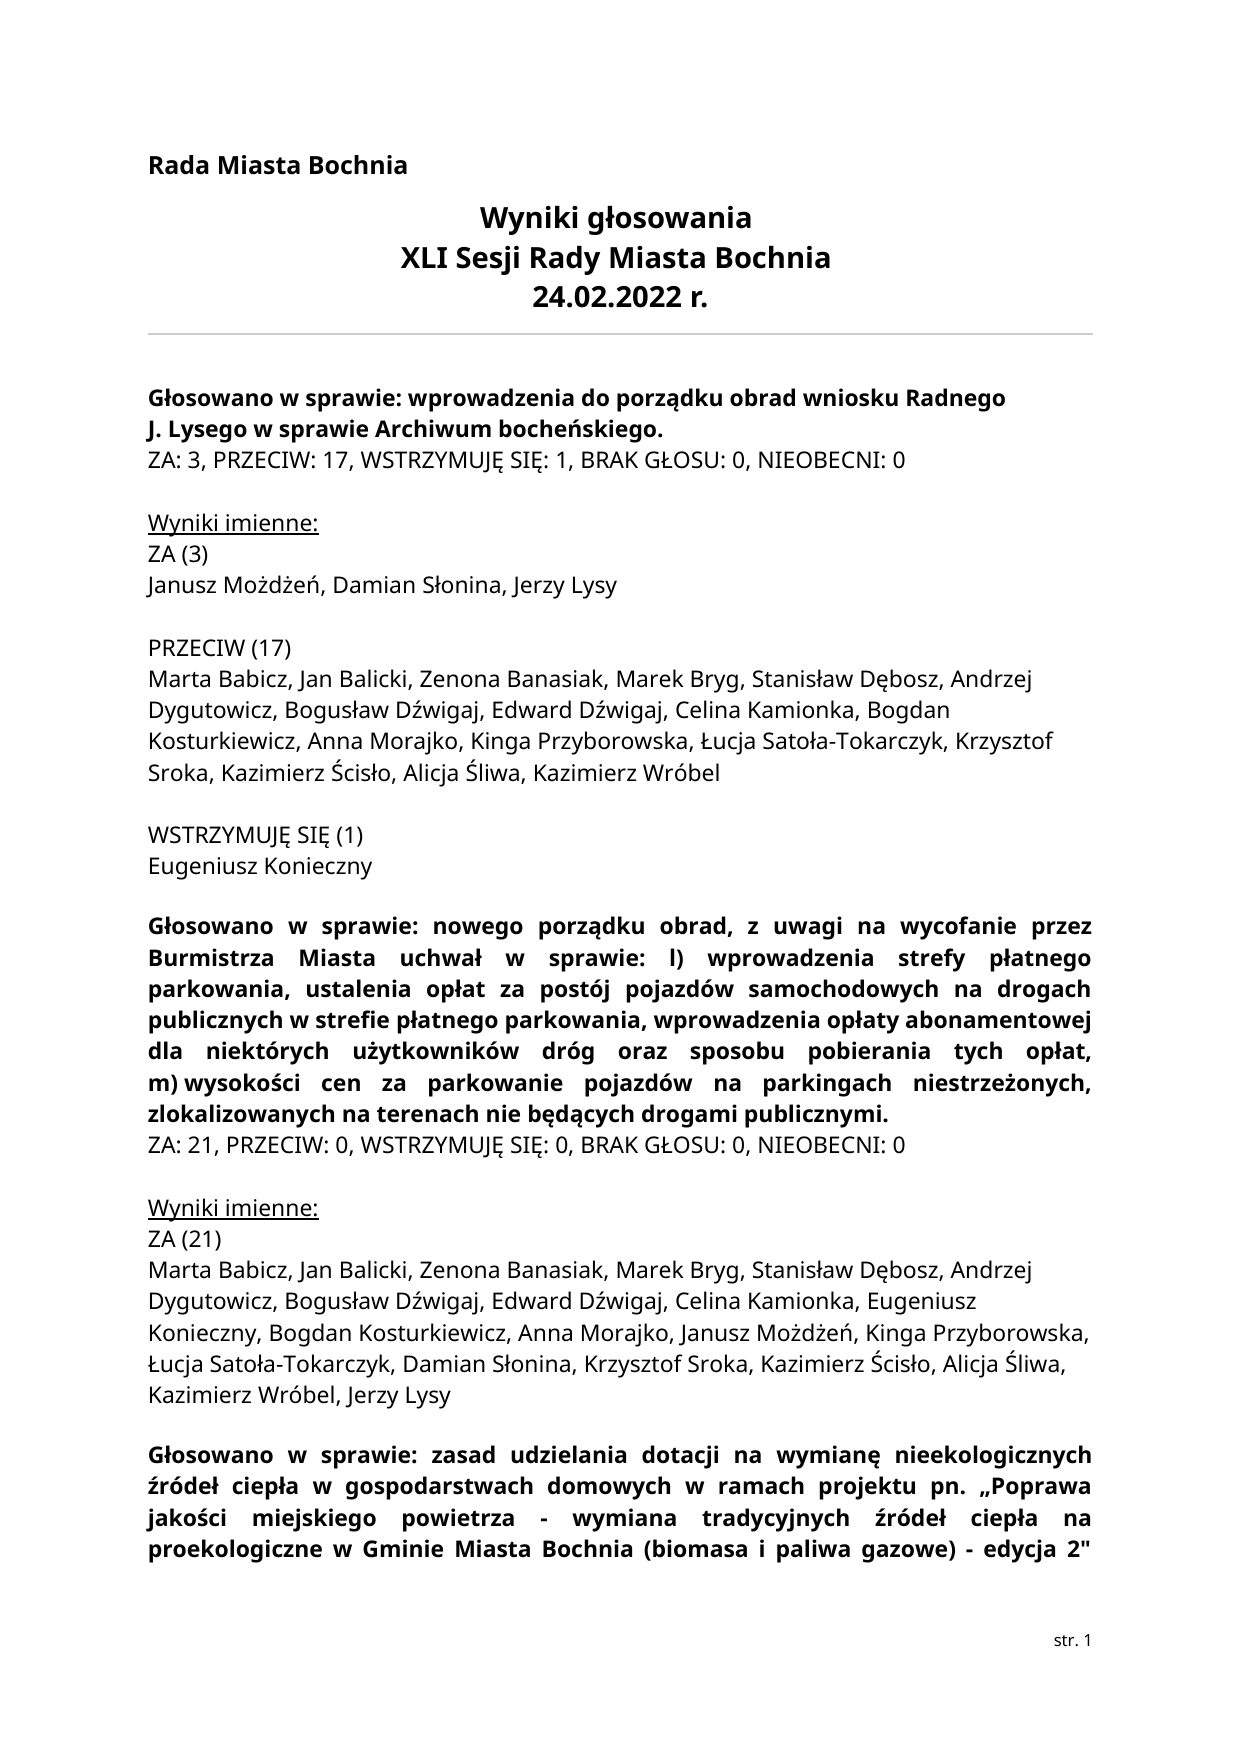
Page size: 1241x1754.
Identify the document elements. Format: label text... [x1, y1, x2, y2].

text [148, 1439, 1093, 1564]
text ZA: 3, PRZECIW: 17, WSTRZYMUJĘ SIĘ: 1, BRAK GŁOSU: 0, NIEOBECNI: 0 Wyniki imienne: ZA (3) Janusz Możdżeń, Damian Słonina, Jerzy Lysy PRZECIW (17) Marta Babicz, Jan Balicki, Zenona Banasiak, Marek Bryg, Stanisław Dębosz, Andrzej Dygutowicz, Bogusław Dźwigaj, Edward Dźwigaj, Celina Kamionka, Bogdan Kosturkiewicz, Anna Morajko, Kinga Przyborowska, Łucja Satoła-Tokarczyk, Krzysztof Sroka, Kazimierz Ścisło, Alicja Śliwa, Kazimierz Wróbel WSTRZYMUJĘ SIĘ (1) Eugeniusz Konieczny [148, 444, 1093, 910]
subtitle Głosowano w sprawie: wprowadzenia do porządku obrad wniosku Radnego J. Lysego w sprawie Archiwum bocheńskiego. [148, 381, 1093, 444]
text Głosowano w sprawie: nowego porządku obrad, z uwagi na wycofanie przez Burmistrza Miasta uchwał w sprawie: l) wprowadzenia strefy płatnego parkowania, ustalenia opłat za postój pojazdów samochodowych na drogach publicznych w strefie płatnego parkowania, wprowadzenia opłaty abonamentowej dla niektórych użytkowników dróg oraz sposobu pobierania tych opłat, m) wysokości cen za parkowanie pojazdów na parkingach niestrzeżonych, zlokalizowanych na terenach nie będących drogami publicznymi. [148, 910, 1093, 1129]
text Rada Miasta Bochnia [148, 148, 1093, 182]
text Wyniki głosowania XLI Sesji Rady Miasta Bochnia 24.02.2022 r. [148, 197, 1093, 333]
text ZA: 21, PRZECIW: 0, WSTRZYMUJĘ SIĘ: 0, BRAK GŁOSU: 0, NIEOBECNI: 0 Wyniki imienne: ZA (21) Marta Babicz, Jan Balicki, Zenona Banasiak, Marek Bryg, Stanisław Dębosz, Andrzej Dygutowicz, Bogusław Dźwigaj, Edward Dźwigaj, Celina Kamionka, Eugeniusz Konieczny, Bogdan Kosturkiewicz, Anna Morajko, Janusz Możdżeń, Kinga Przyborowska, Łucja Satoła-Tokarczyk, Damian Słonina, Krzysztof Sroka, Kazimierz Ścisło, Alicja Śliwa, Kazimierz Wróbel, Jerzy Lysy [148, 1129, 1093, 1439]
